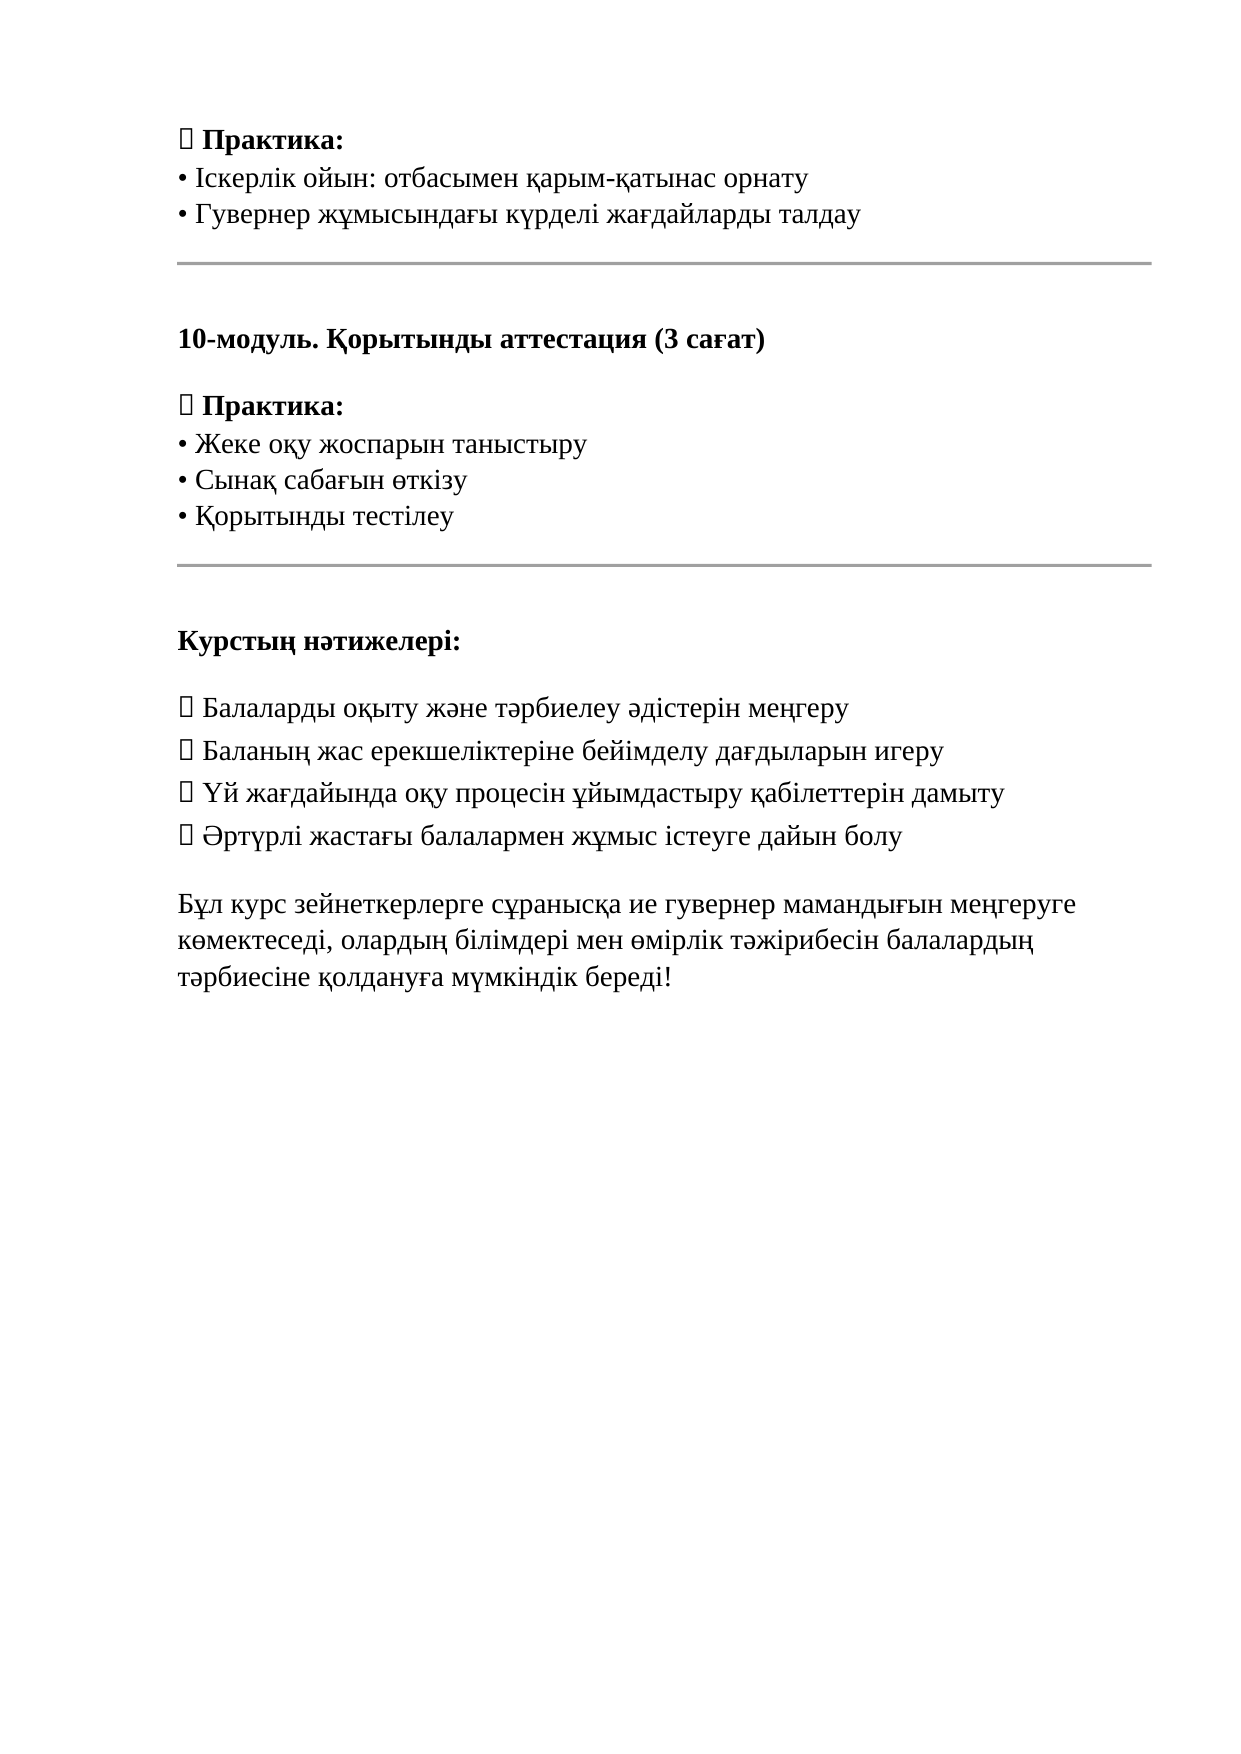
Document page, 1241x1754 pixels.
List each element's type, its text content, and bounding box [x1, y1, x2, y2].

text 📌 Практика: • Іскерлік ойын: отбасымен қарым-қатынас орнату • Гувернер жұмысындағы күрделі жағдайларды талдау [177, 118, 1152, 230]
text ✅ Балаларды оқыту және тәрбиелеу әдістерін меңгеру ✅ Баланың жас ерекшеліктеріне бейімделу дағдыларын игеру ✅ Үй жағдайында оқу процесін ұйымдастыру қабілеттерін дамыту ✅ Әртүрлі жастағы балалармен жұмыс істеуге дайын болу [177, 686, 1152, 854]
text Бұл курс зейнеткерлерге сұранысқа ие гувернер мамандығын меңгеруге көмектеседі, олардың білімдері мен өмірлік тәжірибесін балалардың тәрбиесіне қолдануға мүмкіндік береді! [177, 886, 1152, 992]
subtitle Курстың нәтижелері: [177, 623, 1152, 657]
text 📌 Практика: • Жеке оқу жоспарын таныстыру • Сынақ сабағын өткізу • Қорытынды тестілеу [177, 384, 1152, 532]
subtitle 10-модуль. Қорытынды аттестация (3 сағат) [177, 321, 1152, 355]
